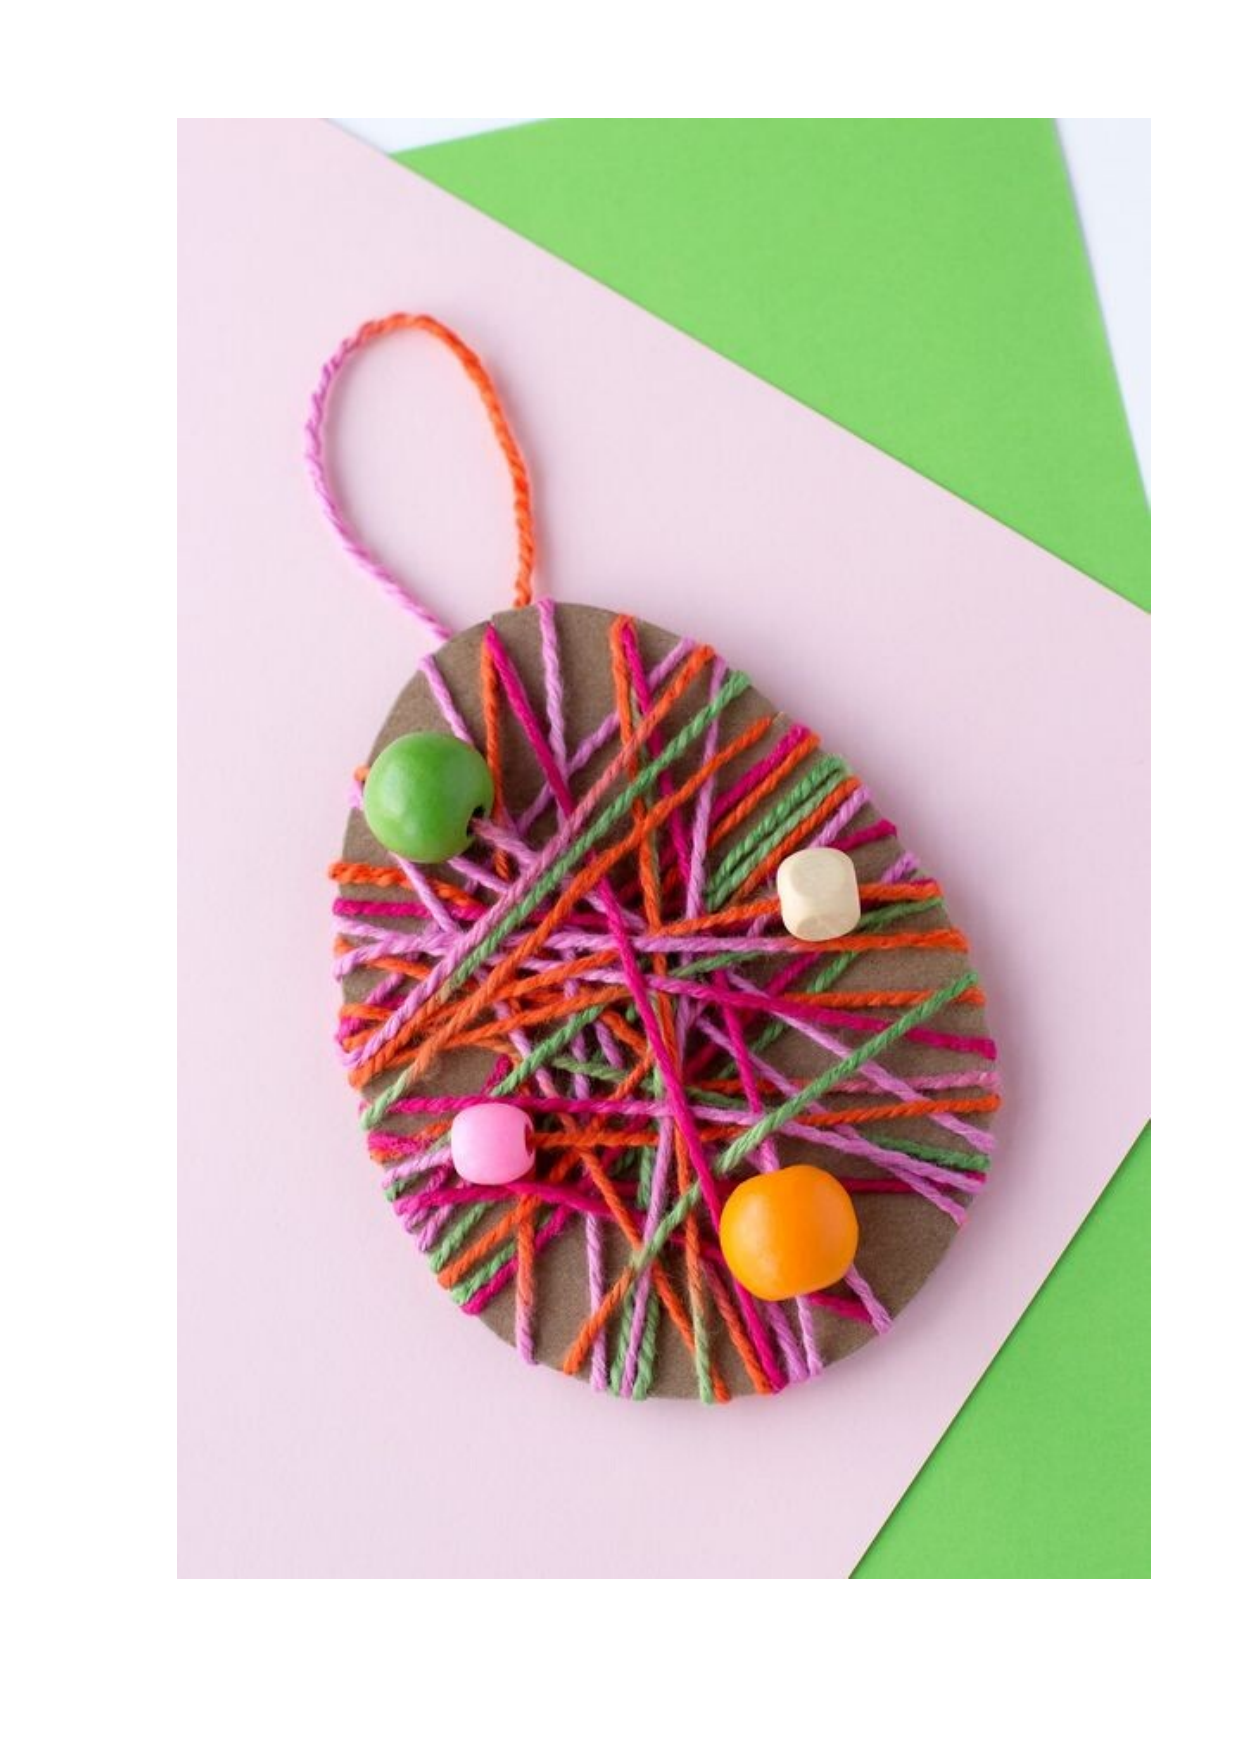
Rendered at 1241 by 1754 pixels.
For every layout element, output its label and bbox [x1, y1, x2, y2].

picture [177, 118, 1151, 1579]
